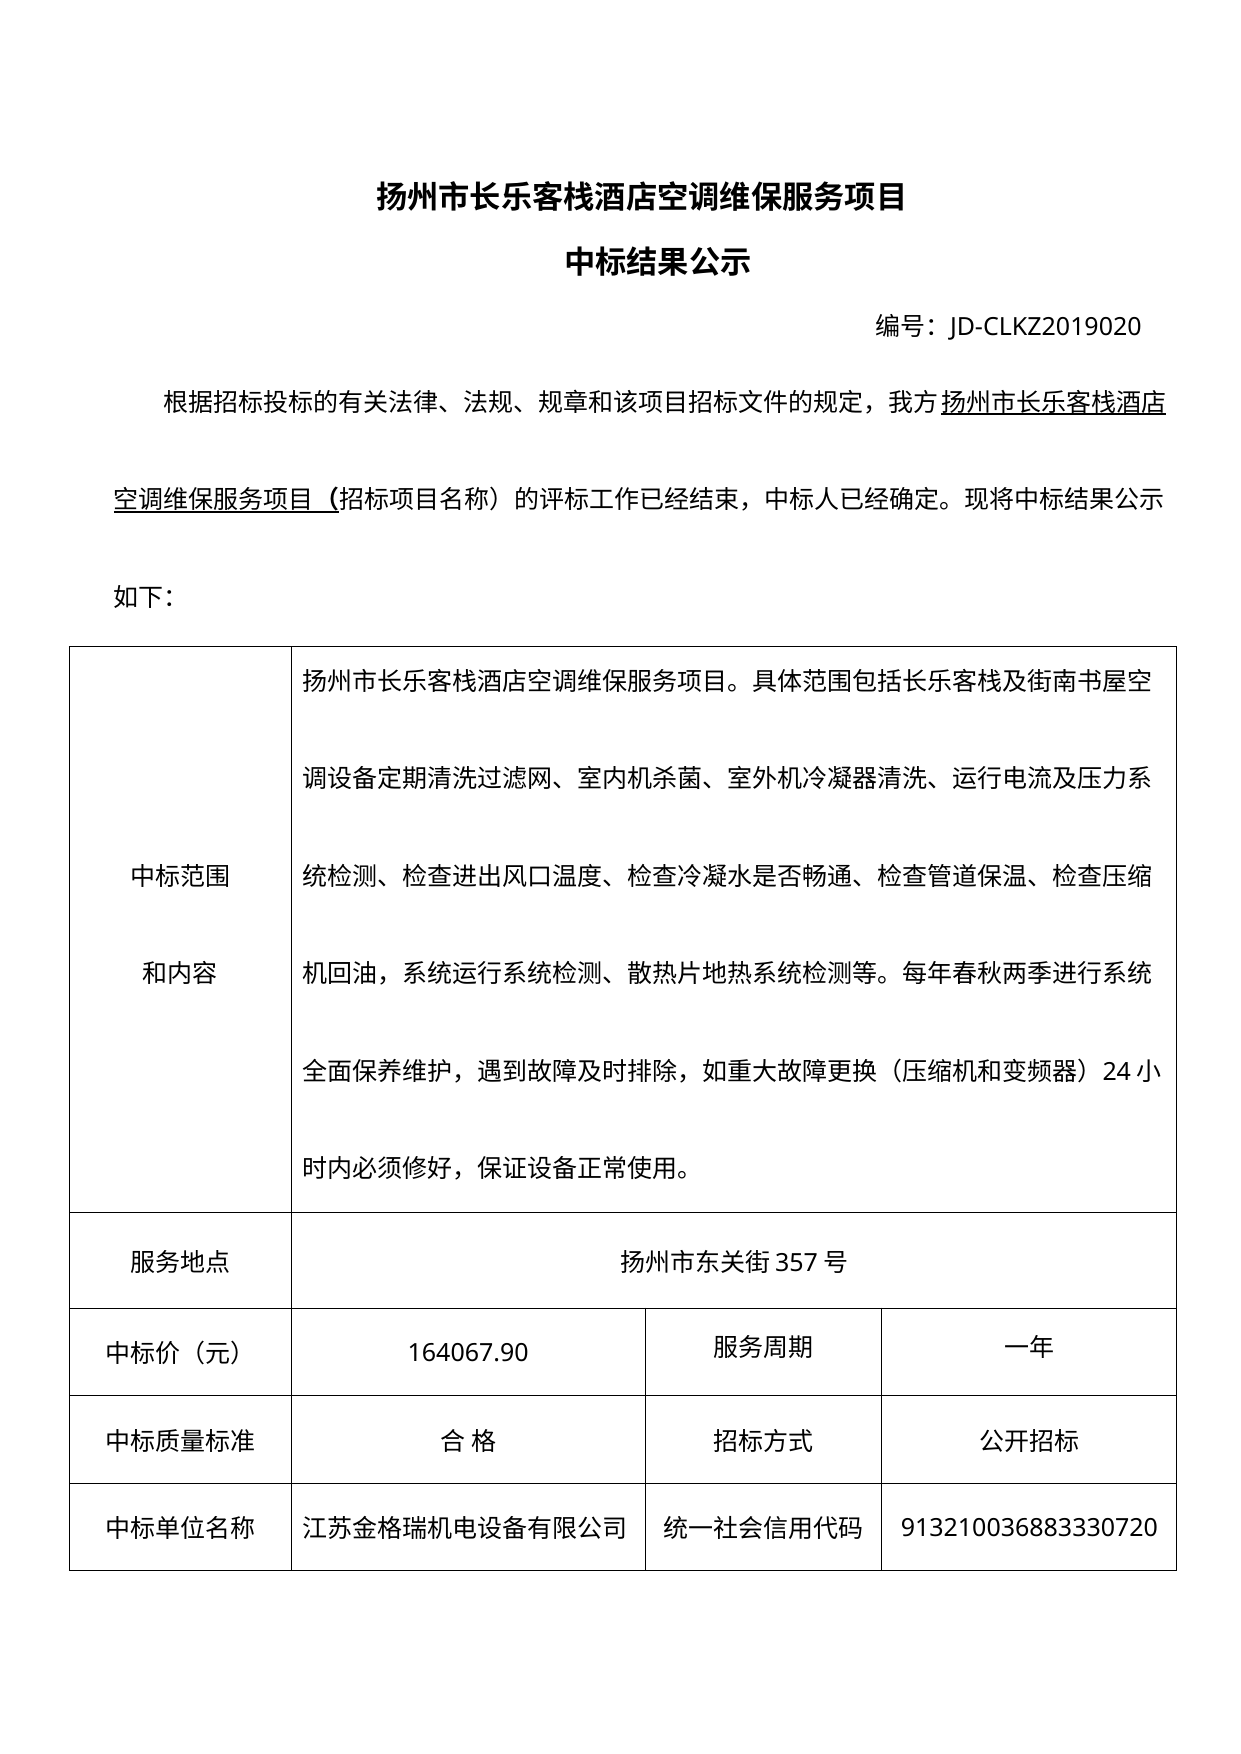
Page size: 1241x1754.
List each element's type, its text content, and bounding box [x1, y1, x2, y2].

text 扬州市长乐客栈酒店空调维保服务项目 [187, 162, 1167, 227]
table_cell 扬州市东关街357号 [292, 1213, 1176, 1307]
table_cell 服务周期 [646, 1309, 881, 1395]
table_cell 一年 [882, 1309, 1176, 1395]
table_header 扬州市长乐客栈酒店空调维保服务项目。具体范围包括长乐客栈及街南书屋空调设备定期清洗过滤网、室内机杀菌、室外机冷凝器清洗、运行电流及压力系统检测、检查进出风口温度、检查冷凝水是否畅通、检查管道保温、检查压缩机回油，系统运行系统检测、散热片地热系统检测等。每年春秋两季进行系统全面保养维护，遇到故障及时排除，如重大故障更换（压缩机和变频器）24小时内必须修好，保证设备正常使用。 [292, 647, 1176, 1212]
text 中标结果公示 [187, 227, 1167, 292]
text 根据招标投标的有关法律、法规、规章和该项目招标文件的规定，我方扬州市长乐客栈酒店空调维保服务项目（招标项目名称）的评标工作已经结束，中标人已经确定。现将中标结果公示如下： [114, 368, 1167, 628]
table_cell 公开招标 [882, 1396, 1176, 1483]
table_cell 招标方式 [646, 1396, 881, 1483]
table_cell 164067.90 [292, 1309, 645, 1395]
table_cell 合 格 [292, 1396, 645, 1483]
text 编号：JD-CLKZ2019020 [172, 292, 1142, 357]
table_cell 913210036883330720 [882, 1484, 1176, 1570]
table_cell 江苏金格瑞机电设备有限公司 [292, 1484, 645, 1570]
table_cell 统一社会信用代码 [646, 1484, 881, 1570]
table_cell 服务地点 [70, 1213, 291, 1307]
table_header 中标范围 和内容 [70, 647, 291, 1212]
table_cell 中标单位名称 [70, 1484, 291, 1570]
table_cell 中标价（元） [70, 1309, 291, 1395]
table_cell 中标质量标准 [70, 1396, 291, 1483]
